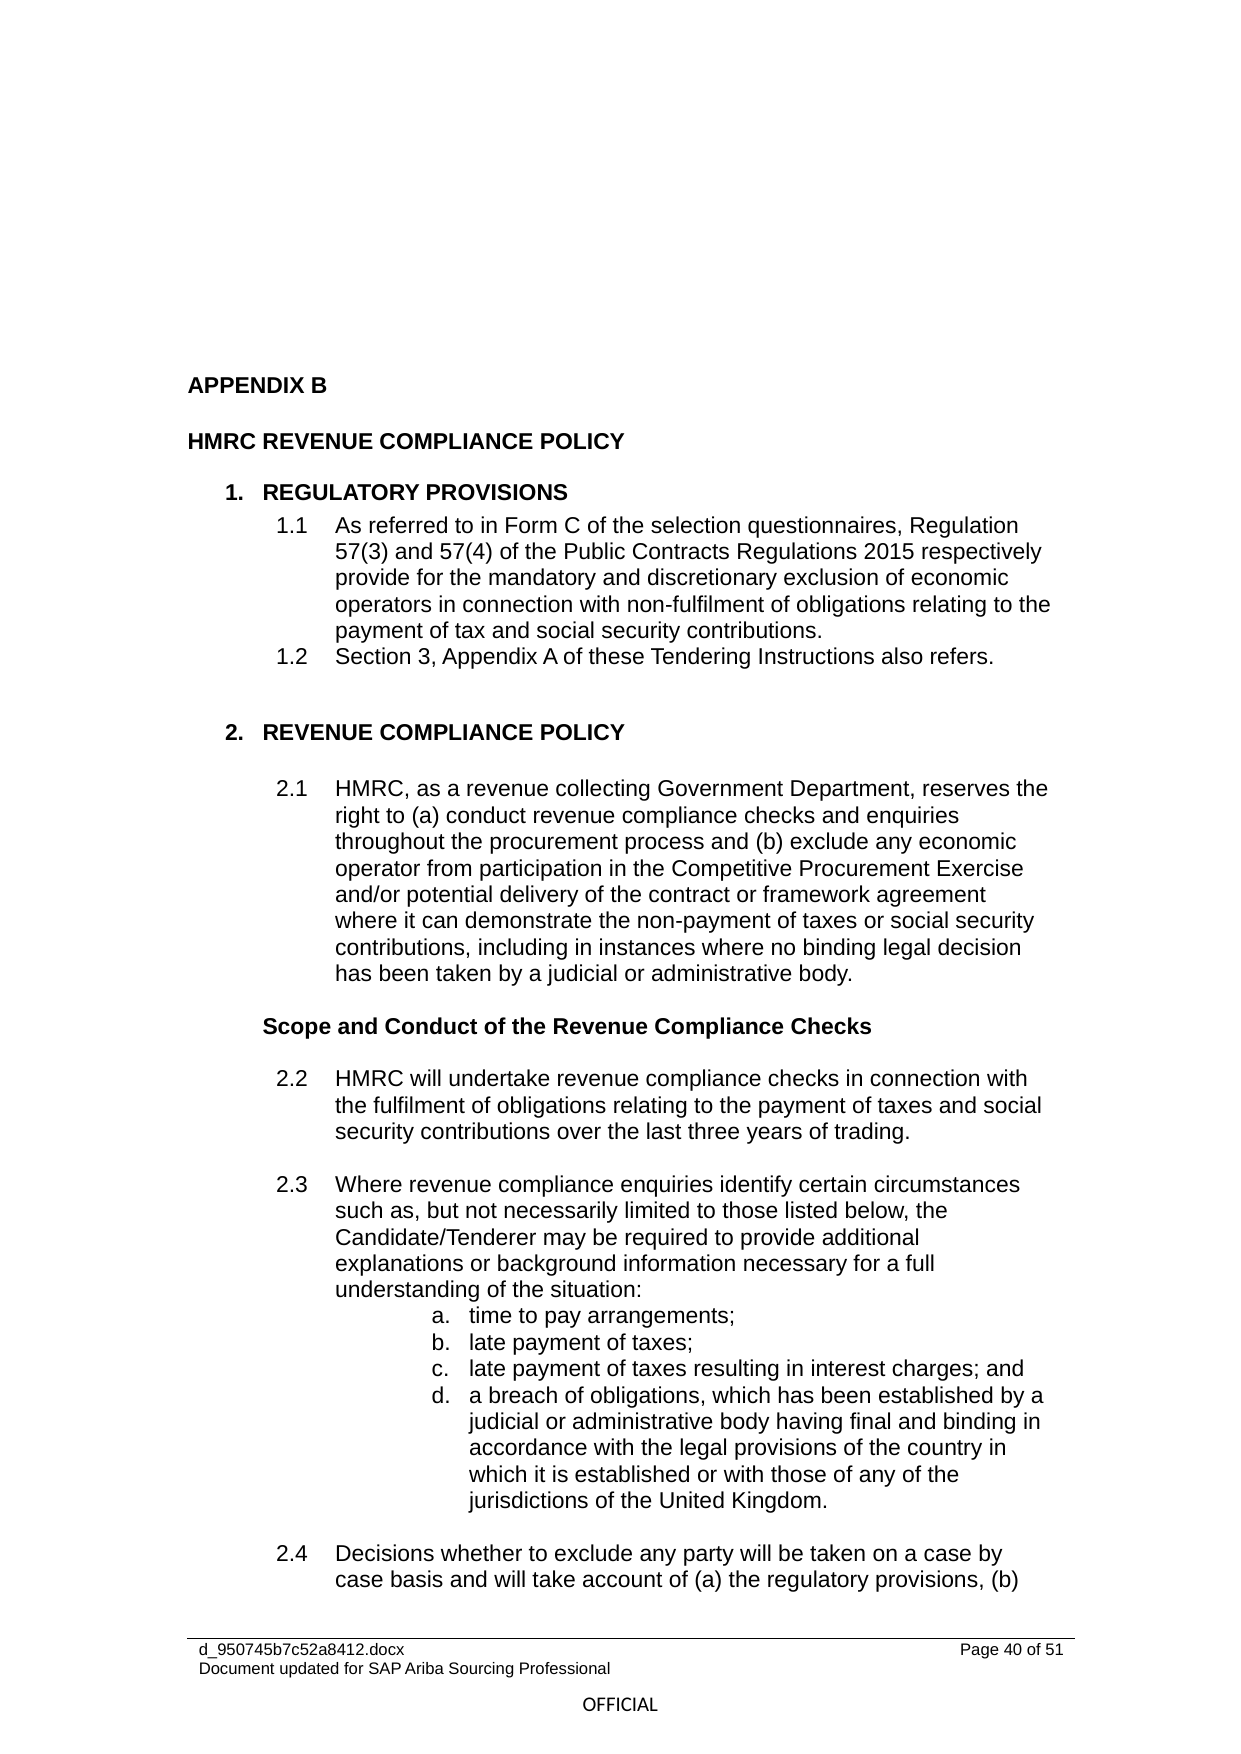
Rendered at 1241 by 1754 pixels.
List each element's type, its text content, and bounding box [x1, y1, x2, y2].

subtitle REVENUE COMPLIANCE POLICY [225, 719, 1053, 745]
subtitle HMRC REVENUE COMPLIANCE POLICY [187, 428, 1053, 454]
list Where revenue compliance enquiries identify certain circumstances such as, but not necessarily limited to those listed below, the Candidate/Tenderer may be required to provide additional explanations or background information necessary for a full understanding of the situation: [276, 1171, 1053, 1302]
subtitle APPENDIX B [187, 372, 1053, 398]
list a breach of obligations, which has been established by a judicial or administrative body having final and binding in accordance with the legal provisions of the country in which it is established or with those of any of the jurisdictions of the United Kingdom. [431, 1382, 1053, 1513]
list HMRC will undertake revenue compliance checks in connection with the fulfilment of obligations relating to the payment of taxes and social security contributions over the last three years of trading. [276, 1065, 1053, 1144]
list time to pay arrangements; [431, 1302, 1053, 1329]
list HMRC, as a revenue collecting Government Department, reserves the right to (a) conduct revenue compliance checks and enquiries throughout the procurement process and (b) exclude any economic operator from participation in the Competitive Procurement Exercise and/or potential delivery of the contract or framework agreement where it can demonstrate the non-payment of taxes or social security contributions, including in instances where no binding legal decision has been taken by a judicial or administrative body. [276, 775, 1053, 986]
subtitle REGULATORY PROVISIONS [225, 479, 1053, 505]
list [276, 1540, 1053, 1592]
list late payment of taxes resulting in interest charges; and [431, 1355, 1053, 1382]
text Scope and Conduct of the Revenue Compliance Checks [187, 1013, 1053, 1039]
list Section 3, Appendix A of these Tendering Instructions also refers. [276, 643, 1053, 670]
list late payment of taxes; [431, 1329, 1053, 1355]
list As referred to in Form C of the selection questionnaires, Regulation 57(3) and 57(4) of the Public Contracts Regulations 2015 respectively provide for the mandatory and discretionary exclusion of economic operators in connection with non-fulfilment of obligations relating to the payment of tax and social security contributions. [276, 512, 1053, 643]
